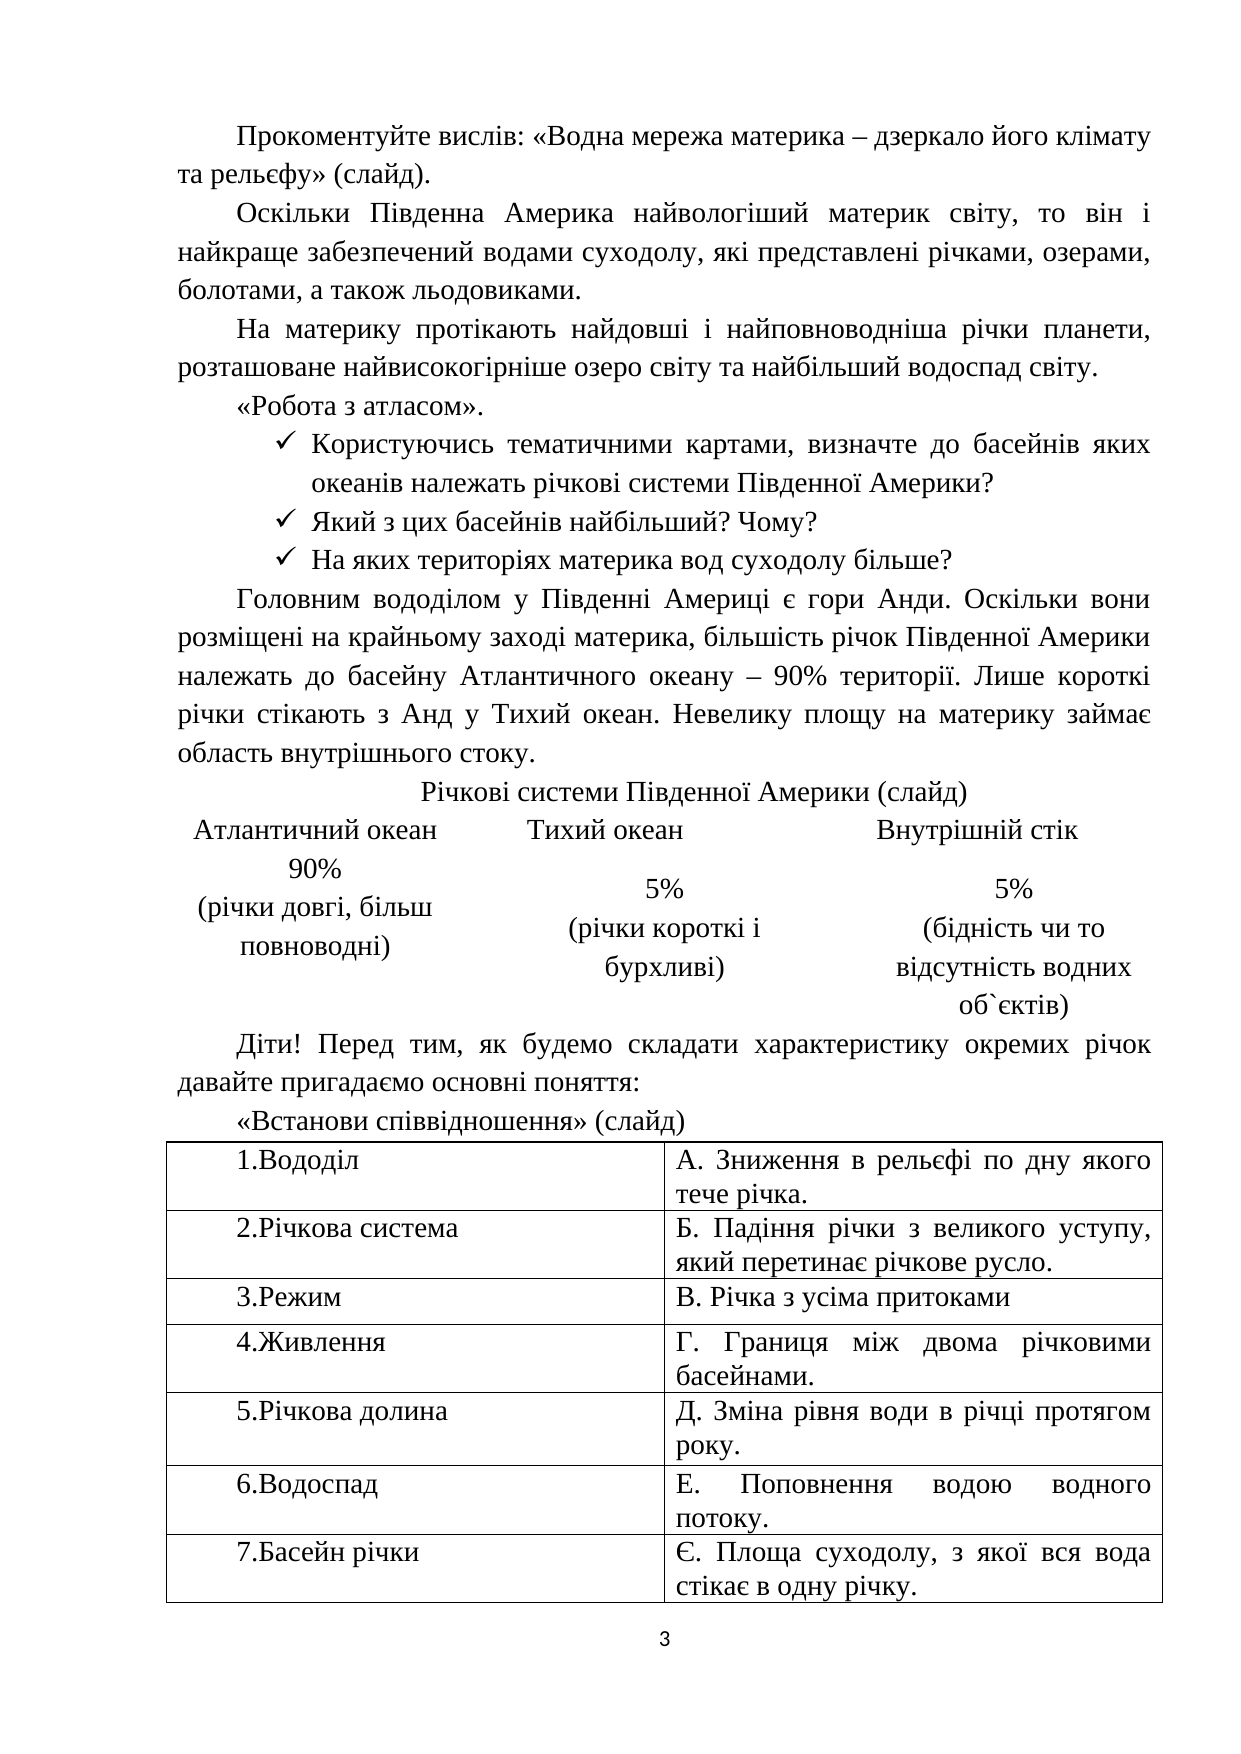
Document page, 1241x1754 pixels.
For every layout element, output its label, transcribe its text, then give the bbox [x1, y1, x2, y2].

table_header 1.Вододіл [167, 1143, 664, 1209]
text Атлантичний океан [177, 812, 453, 846]
list На яких територіях материка вод суходолу більше? [274, 542, 1152, 576]
text На материку протікають найдовші і найповноводніша річки планети, розташоване найвисокогірніше озеро світу та найбільший водоспад світу. [177, 311, 1152, 383]
text «Встанови співвідношення» (слайд) [177, 1103, 1152, 1136]
text Діти! Перед тим, як будемо складати характеристику окремих річок давайте пригадаємо основні поняття: [177, 1026, 1152, 1098]
text Головним вододілом у Південні Америці є гори Анди. Оскільки вони розміщені на крайньому заході материка, більшість річок Південної Америки належать до басейну Атлантичного океану – 90% території. Лише короткі річки стікають з Анд у Тихий океан. Невелику площу на материку займає область внутрішнього стоку. [177, 581, 1152, 769]
table_cell Г. Границя між двома річковими басейнами. [665, 1325, 1162, 1392]
table_cell 3.Режим [167, 1279, 664, 1323]
table_cell Б. Падіння річки з великого уступу, який перетинає річкове русло. [665, 1211, 1162, 1278]
text (річки довгі, більш повноводні)Тихий океан [177, 889, 453, 961]
table_cell В. Річка з усіма притоками [665, 1279, 1162, 1323]
text Оскільки Південна Америка найвологіший материк світу, то він і найкраще забезпечений водами суходолу, які представлені річками, озерами, болотами, а також льодовиками. [177, 195, 1152, 306]
table_cell Е. Поповнення водою водного потоку. [665, 1466, 1162, 1533]
text Прокоментуйте вислів: «Водна мережа материка – дзеркало його клімату та рельєфу» (слайд). [177, 118, 1152, 190]
table_header А. Зниження в рельєфі по дну якого тече річка. [665, 1143, 1162, 1209]
list Користуючись тематичними картами, визначте до басейнів яких океанів належать річкові системи Південної Америки? [274, 426, 1152, 499]
table_cell 5.Річкова долина [167, 1393, 664, 1465]
table_cell 2.Річкова система [167, 1211, 664, 1278]
table_cell 7.Басейн річки [167, 1535, 664, 1602]
table_cell Є. Площа суходолу, з якої вся вода стікає в одну річку. [665, 1535, 1162, 1602]
text 5% [527, 872, 802, 905]
list Який з цих басейнів найбільший? Чому? [274, 504, 1152, 537]
text Річкові системи Південної Америки (слайд) [236, 774, 1152, 807]
text 5% [876, 872, 1152, 905]
text (річки короткі і бурхливі)Внутрішній стік [527, 910, 802, 982]
table_cell 6.Водоспад [167, 1466, 664, 1533]
text (бідність чи то відсутність водних об`єктів) [876, 910, 1152, 1021]
text 90% [177, 851, 453, 884]
table_cell Д. Зміна рівня води в річці протягом року. [665, 1393, 1162, 1465]
text «Робота з атласом». [177, 388, 1152, 421]
table_cell 4.Живлення [167, 1325, 664, 1392]
